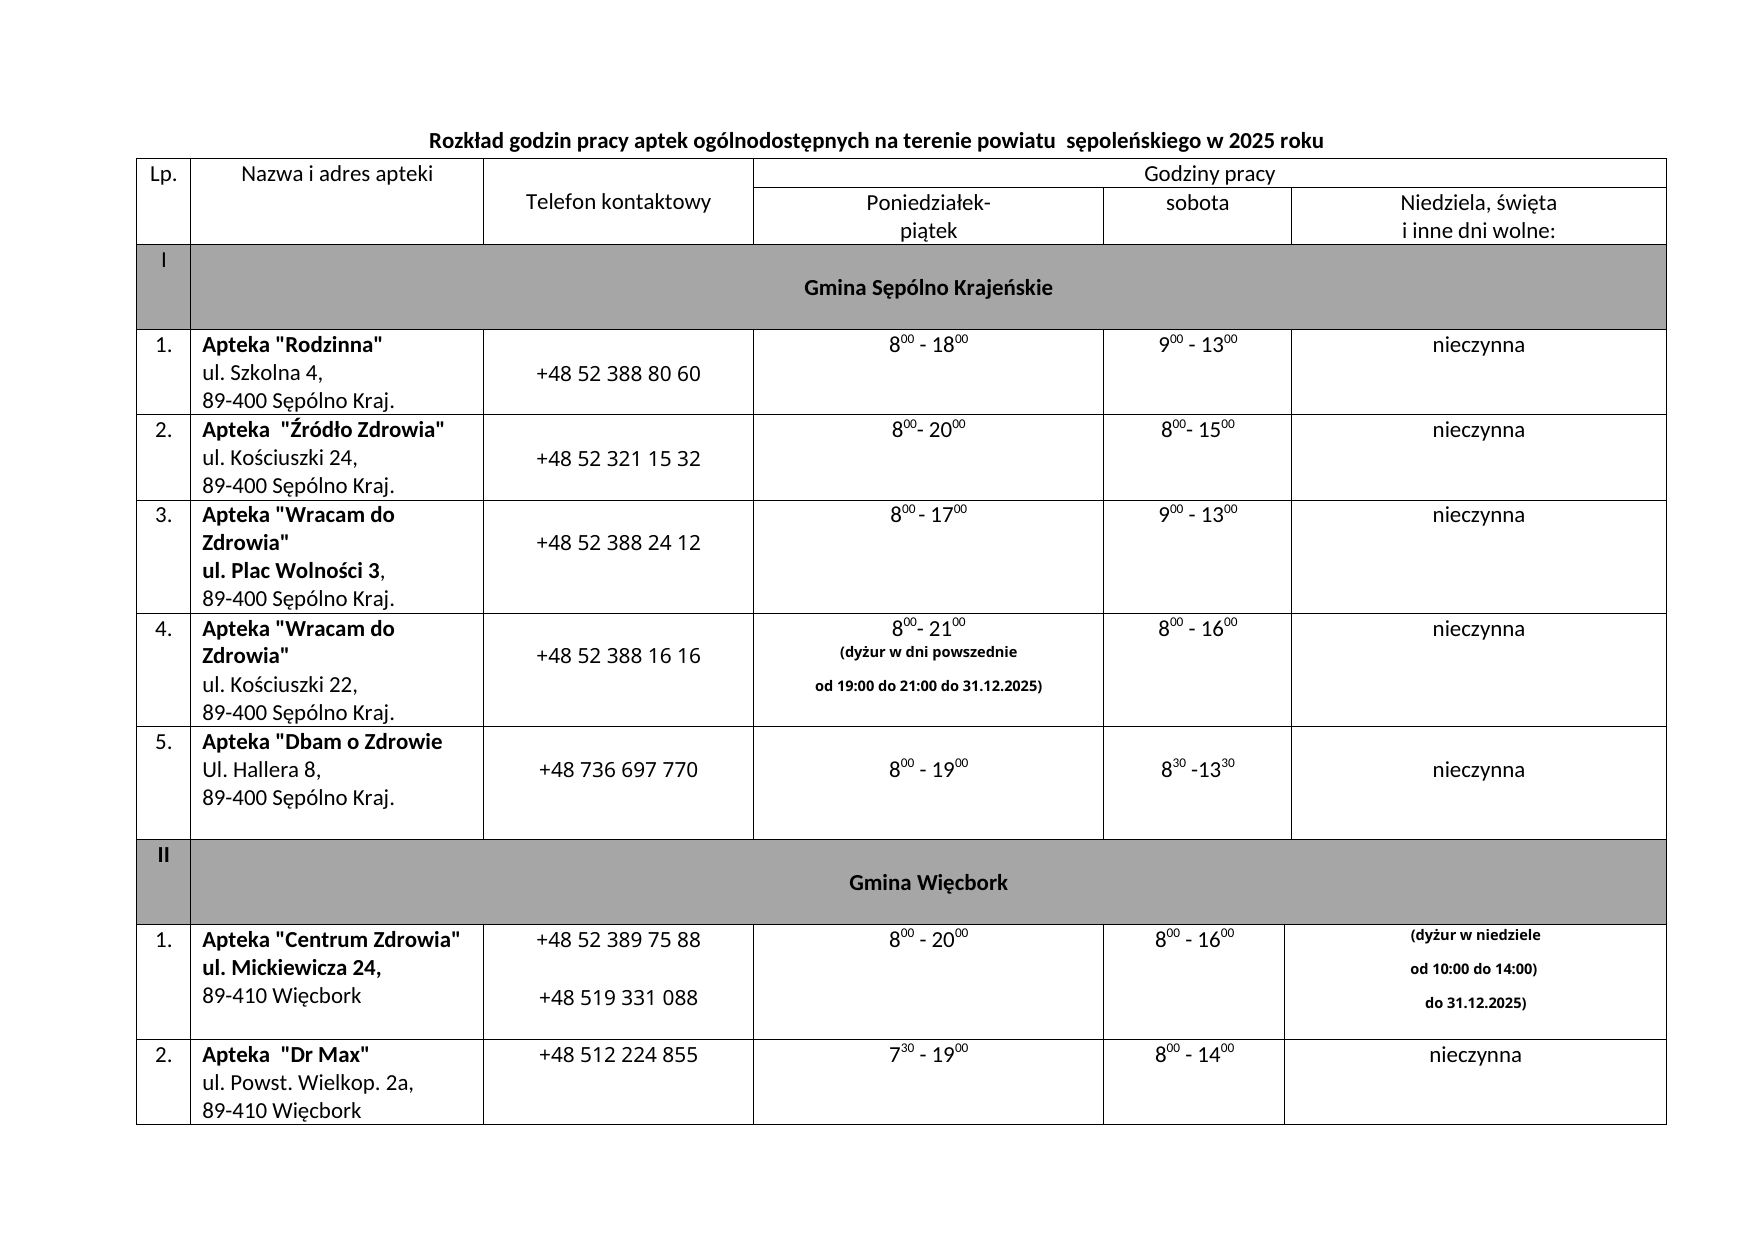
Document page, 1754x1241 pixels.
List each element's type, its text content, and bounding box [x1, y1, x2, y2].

table_header Nazwa i adres apteki [191, 159, 483, 244]
table_cell Poniedziałek- piątek [754, 188, 1103, 244]
table_cell Apteka "Rodzinna" ul. Szkolna 4, 89-400 Sępólno Kraj. [191, 330, 483, 414]
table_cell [191, 1040, 483, 1124]
table_cell nieczynna [1292, 614, 1666, 726]
table_cell Apteka "Wracam do Zdrowia" ul. Plac Wolności 3, 89-400 Sępólno Kraj. [191, 501, 483, 613]
table_cell sobota [1104, 188, 1291, 244]
table_cell Apteka "Dbam o Zdrowie Ul. Hallera 8, 89-400 Sępólno Kraj. [191, 727, 483, 839]
table_cell nieczynna [1292, 330, 1666, 414]
table_header Telefon kontaktowy [484, 159, 753, 244]
table_cell 2. [137, 1040, 190, 1124]
table_cell Apteka "Centrum Zdrowia" ul. Mickiewicza 24, 89-410 Więcbork [191, 925, 483, 1039]
table_cell 800 - 1400 [1104, 1040, 1284, 1124]
table_cell 1. [137, 330, 190, 414]
table_cell Niedziela, święta i inne dni wolne: [1292, 188, 1666, 244]
table_cell 3. [137, 501, 190, 613]
table_cell nieczynna [1292, 501, 1666, 613]
table_cell 800 - 1600 [1104, 614, 1291, 726]
table_cell II [137, 840, 190, 924]
table_cell 800- 2100 (dyżur w dni powszednie od 19:00 do 21:00 do 31.12.2025) [754, 614, 1103, 726]
table_cell 830 -1330 [1104, 727, 1291, 839]
table_cell 2. [137, 415, 190, 499]
table_cell nieczynna [1285, 1040, 1666, 1124]
table_cell Apteka "Źródło Zdrowia" ul. Kościuszki 24, 89-400 Sępólno Kraj. [191, 415, 483, 499]
table_cell +48 52 389 75 88 +48 519 331 088 [484, 925, 753, 1039]
table_cell 800 - 1700 [754, 501, 1103, 613]
table_cell 800 - 1900 [754, 727, 1103, 839]
text Rozkład godzin pracy aptek ogólnodostępnych na terenie powiatu sępoleńskiego w 2025 roku [148, 126, 1606, 154]
table_cell 900 - 1300 [1104, 501, 1291, 613]
table_cell I [137, 245, 190, 329]
table_cell 900 - 1300 [1104, 330, 1291, 414]
table_header Lp. [137, 159, 190, 244]
table_cell 800 - 2000 [754, 925, 1103, 1039]
table_cell 800- 1500 [1104, 415, 1291, 499]
table_cell Gmina Więcbork [191, 840, 1666, 924]
table_cell (dyżur w niedziele od 10:00 do 14:00) do 31.12.2025) [1285, 925, 1666, 1039]
table_cell Apteka "Wracam do Zdrowia" ul. Kościuszki 22, 89-400 Sępólno Kraj. [191, 614, 483, 726]
table_cell +48 52 388 24 12 [484, 501, 753, 613]
table_cell +48 52 321 15 32 [484, 415, 753, 499]
table_cell nieczynna [1292, 415, 1666, 499]
table_cell +48 736 697 770 [484, 727, 753, 839]
table_cell Gmina Sępólno Krajeńskie [191, 245, 1666, 329]
table_cell +48 512 224 855 [484, 1040, 753, 1124]
table_cell 800 - 1800 [754, 330, 1103, 414]
table_cell nieczynna [1292, 727, 1666, 839]
table_cell 5. [137, 727, 190, 839]
table_cell 730 - 1900 [754, 1040, 1103, 1124]
table_cell 4. [137, 614, 190, 726]
table_header Godziny pracy [754, 159, 1666, 187]
table_cell 800- 2000 [754, 415, 1103, 499]
table_cell +48 52 388 80 60 [484, 330, 753, 414]
table_cell +48 52 388 16 16 [484, 614, 753, 726]
table_cell 1. [137, 925, 190, 1039]
table_cell 800 - 1600 [1104, 925, 1284, 1039]
